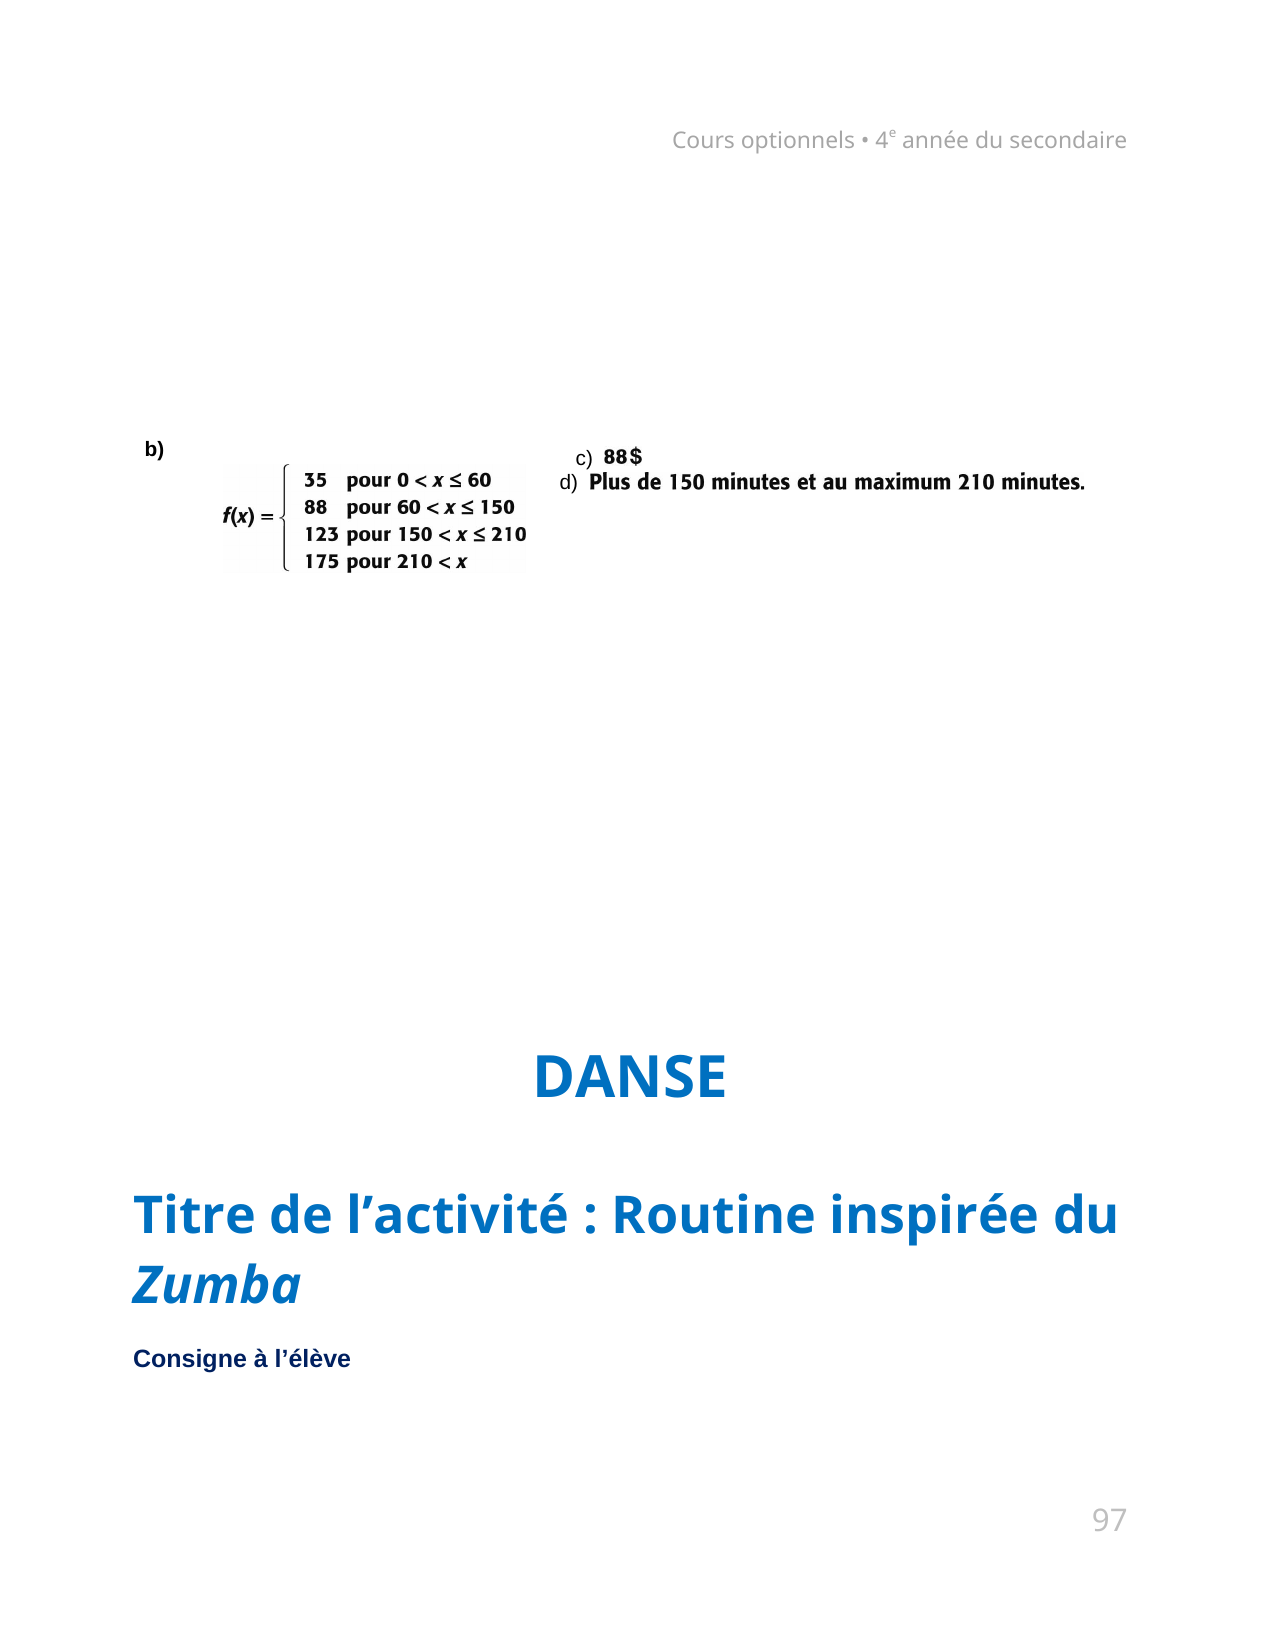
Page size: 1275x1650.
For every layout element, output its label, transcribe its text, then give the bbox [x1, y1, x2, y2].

picture [604, 446, 642, 466]
text Consigne à l’élève [133, 1344, 1048, 1373]
picture [590, 472, 1085, 490]
text Titre de l’activité : Routine inspirée du Zumba [133, 1177, 1127, 1319]
text c) [557, 446, 1129, 470]
text DANSE [133, 1035, 1127, 1115]
